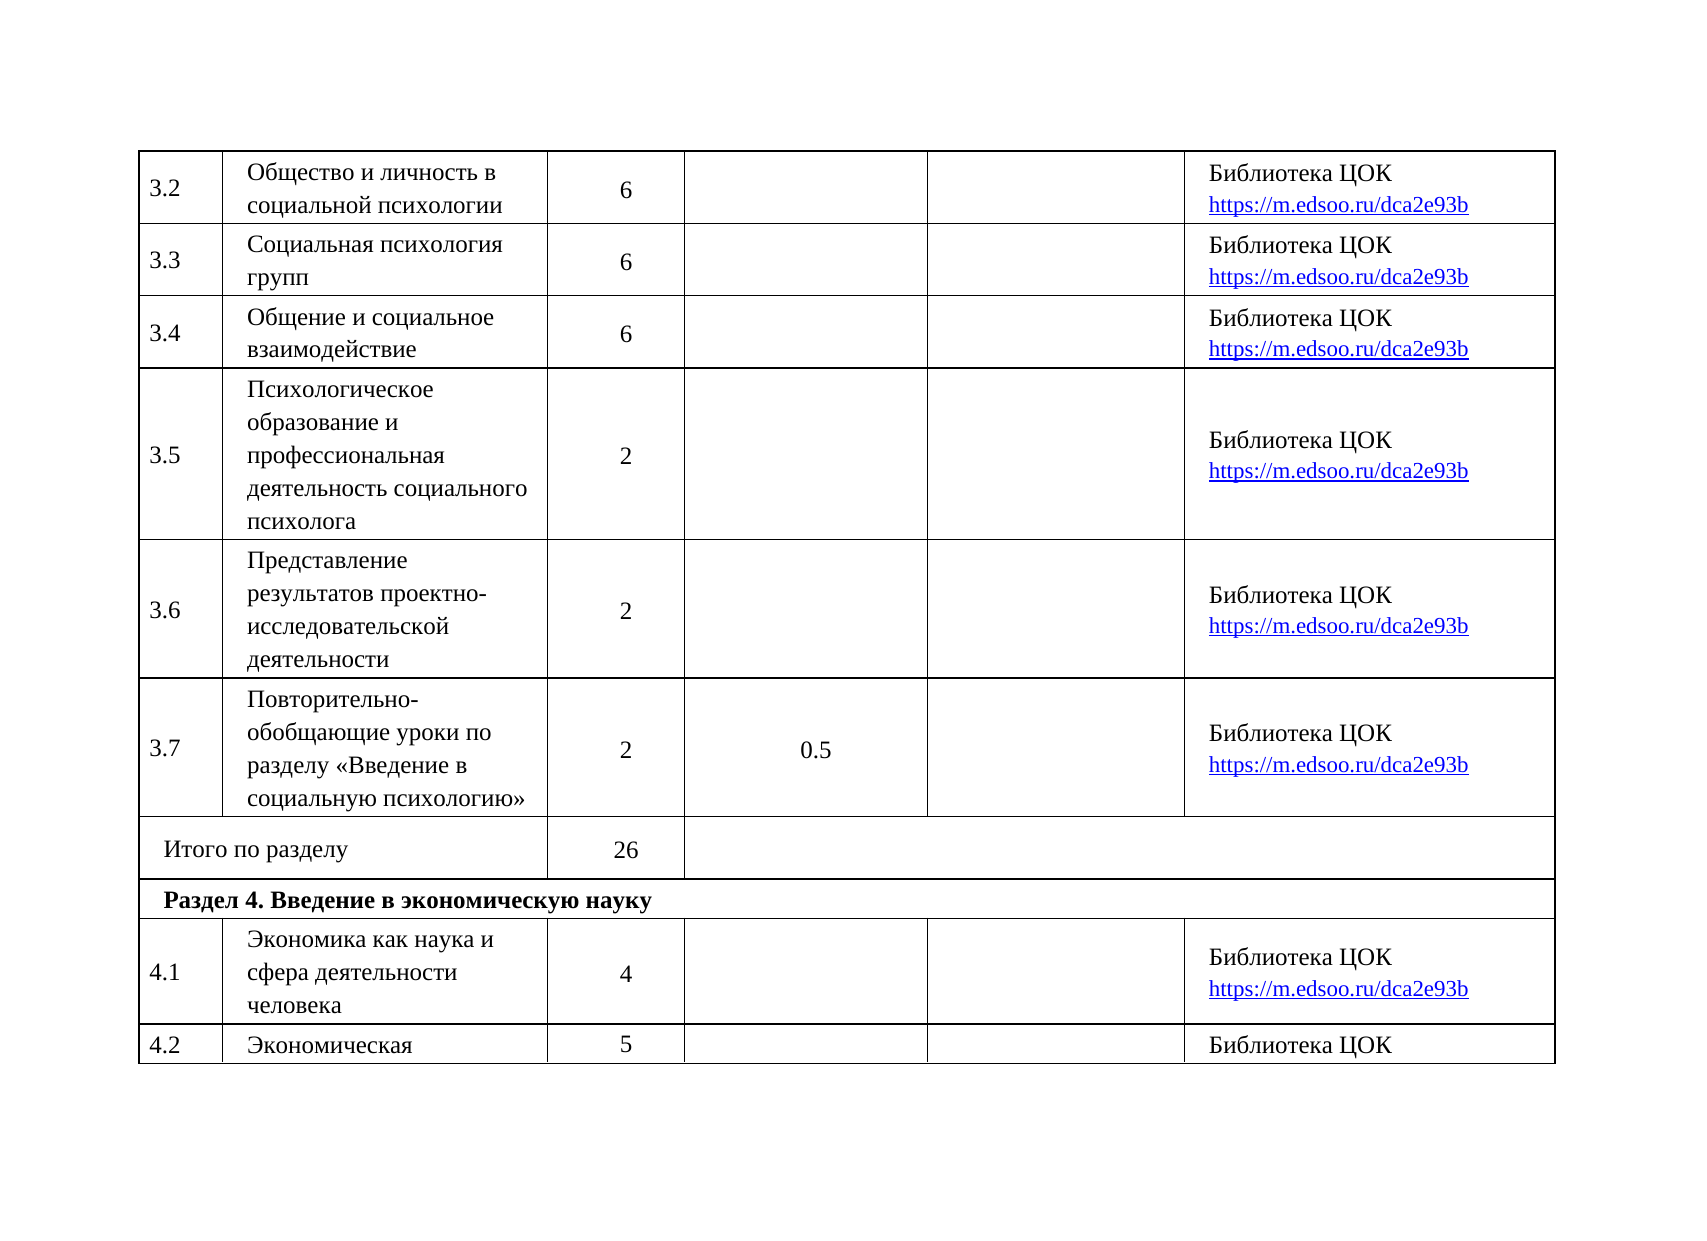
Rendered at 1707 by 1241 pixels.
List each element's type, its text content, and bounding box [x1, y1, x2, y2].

table_cell [928, 679, 1184, 816]
table_cell 3.3 [140, 224, 222, 295]
table_cell 4.2 [140, 1025, 222, 1062]
table_cell 4.1 [140, 919, 222, 1023]
table_cell Психологическое образование и профессиональная деятельность социального психолога [223, 369, 547, 539]
table_cell 3.5 [140, 369, 222, 539]
table_cell [685, 296, 927, 367]
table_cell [1185, 1025, 1554, 1062]
table_cell [685, 817, 1554, 878]
table_cell 2 [548, 369, 684, 539]
table_cell 26 [548, 817, 684, 878]
table_cell Библиотека ЦОК https://m.edsoo.ru/dca2e93b [1185, 296, 1554, 367]
table_cell 3.2 [140, 152, 222, 222]
table_cell 3.4 [140, 296, 222, 367]
table_cell Раздел 4. Введение в экономическую науку [140, 880, 1554, 918]
table_cell [685, 1025, 927, 1062]
table_cell Итого по разделу [140, 817, 547, 878]
table_cell Представление результатов проектно-исследовательской деятельности [223, 540, 547, 677]
table_cell [928, 369, 1184, 539]
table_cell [1185, 224, 1554, 295]
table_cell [223, 1025, 547, 1062]
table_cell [1185, 919, 1554, 1023]
table_cell [685, 152, 927, 222]
table_cell [928, 224, 1184, 295]
table_cell 6 [548, 152, 684, 222]
table_cell 3.7 [140, 679, 222, 816]
table_cell [685, 540, 927, 677]
table_cell 2 [548, 540, 684, 677]
table_cell 6 [548, 296, 684, 367]
table_cell Библиотека ЦОК https://m.edsoo.ru/dca2e93b [1185, 679, 1554, 816]
table_cell Экономика как наука и сфера деятельности человека [223, 919, 547, 1023]
table_cell Общение и социальное взаимодействие [223, 296, 547, 367]
table_cell [928, 296, 1184, 367]
table_cell Социальная психология групп [223, 224, 547, 295]
table_cell [928, 919, 1184, 1023]
table_cell 5 [548, 1025, 684, 1062]
table_cell 2 [548, 679, 684, 816]
table_cell [685, 919, 927, 1023]
table_cell [928, 540, 1184, 677]
table_cell [928, 1025, 1184, 1062]
table_cell 6 [548, 224, 684, 295]
table_cell 3.6 [140, 540, 222, 677]
table_cell Общество и личность в социальной психологии [223, 152, 547, 222]
table_cell Повторительно-обобщающие уроки по разделу «Введение в социальную психологию» [223, 679, 547, 816]
table_cell 4 [548, 919, 684, 1023]
table_cell Библиотека ЦОК https://m.edsoo.ru/dca2e93b [1185, 369, 1554, 539]
table_cell [685, 224, 927, 295]
table_cell [685, 369, 927, 539]
table_cell Библиотека ЦОК https://m.edsoo.ru/dca2e93b [1185, 540, 1554, 677]
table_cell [1185, 152, 1554, 222]
table_cell [928, 152, 1184, 222]
table_cell 0.5 [685, 679, 927, 816]
